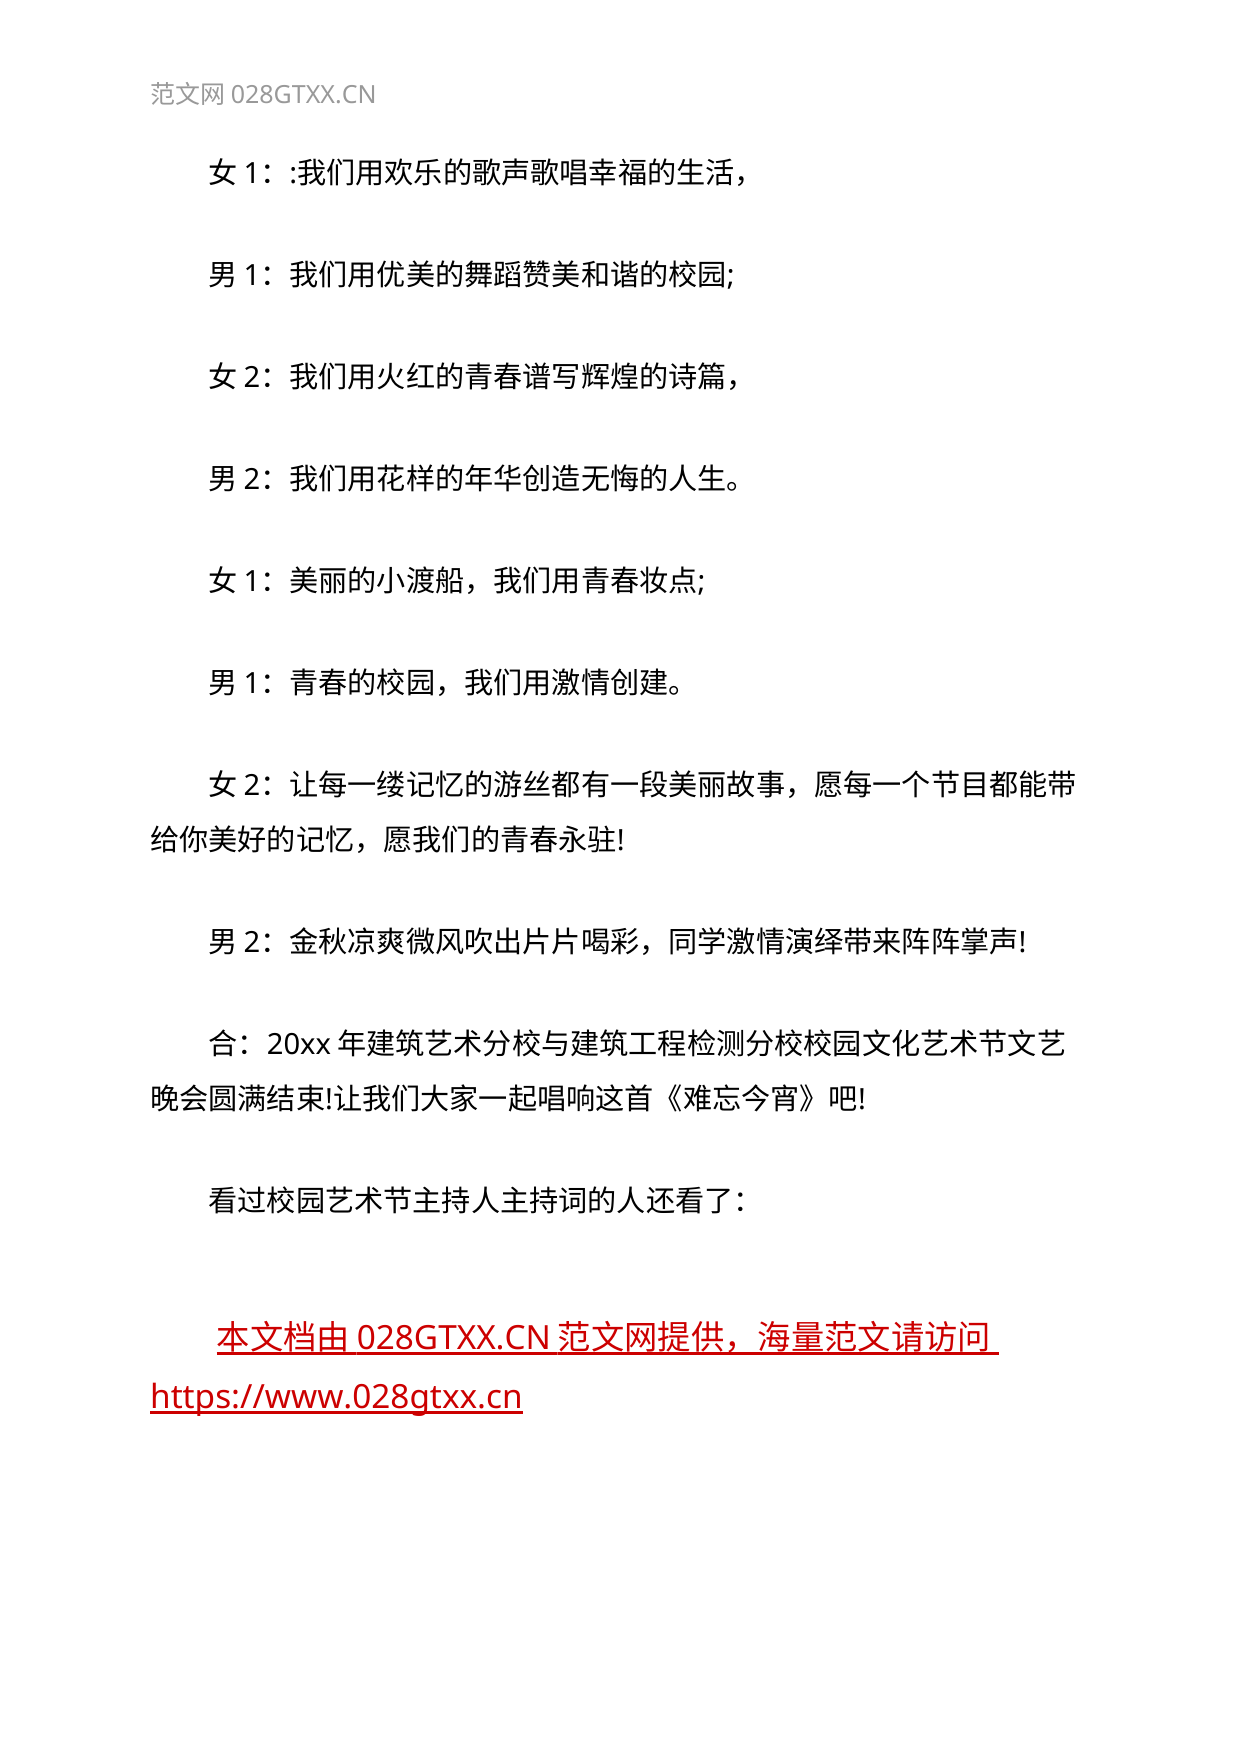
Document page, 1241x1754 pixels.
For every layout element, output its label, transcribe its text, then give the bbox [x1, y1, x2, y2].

text 女2：让每一缕记忆的游丝都有一段美丽故事，愿每一个节目都能带给你美好的记忆，愿我们的青春永驻! [150, 762, 1090, 859]
text 合：20xx年建筑艺术分校与建筑工程检测分校校园文化艺术节文艺晚会圆满结束!让我们大家一起唱响这首《难忘今宵》吧! [150, 1021, 1090, 1118]
text 女1：:我们用欢乐的歌声歌唱幸福的生活， [150, 150, 1090, 192]
text 男2：我们用花样的年华创造无悔的人生。 [150, 456, 1090, 498]
text 本文档由028GTXX.CN范文网提供，海量范文请访问 https://www.028gtxx.cn [150, 1311, 1090, 1418]
text 男1：青春的校园，我们用激情创建。 [150, 660, 1090, 702]
text 女1：美丽的小渡船，我们用青春妆点; [150, 558, 1090, 600]
text 男2：金秋凉爽微风吹出片片喝彩，同学激情演绎带来阵阵掌声! [150, 919, 1090, 961]
text 女2：我们用火红的青春谱写辉煌的诗篇， [150, 354, 1090, 396]
text 看过校园艺术节主持人主持词的人还看了： [150, 1178, 1090, 1220]
text 男1：我们用优美的舞蹈赞美和谐的校园; [150, 252, 1090, 294]
